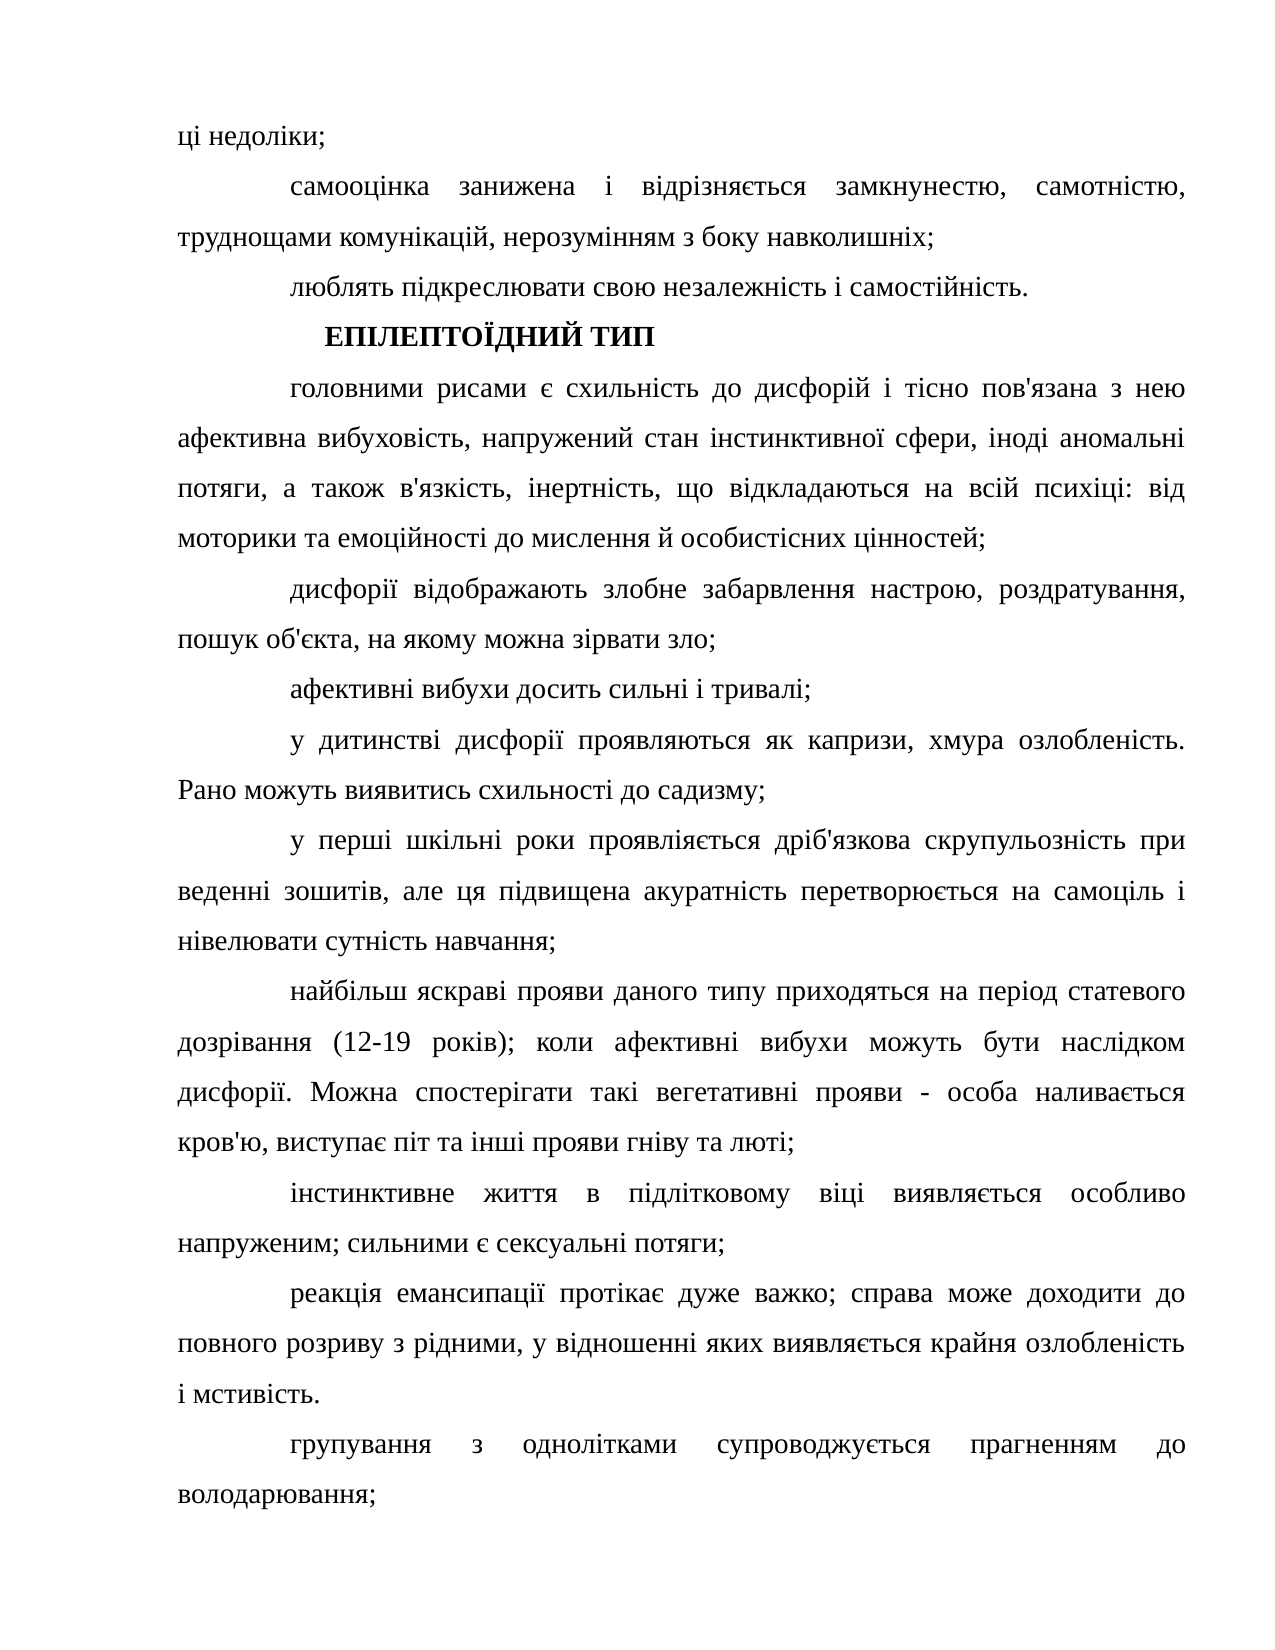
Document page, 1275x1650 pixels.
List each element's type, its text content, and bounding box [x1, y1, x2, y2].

text афективні вибухи досить сильні і тривалі; [177, 672, 1186, 705]
text інстинктивне життя в підлітковому віці виявляється особливо напруженим; сильними є сексуальні потяги; [177, 1175, 1186, 1258]
text найбільш яскраві прояви даного типу приходяться на період статевого дозрівання (12-19 років); коли афективні вибухи можуть бути наслідком дисфорії. Можна спостерігати такі вегетативні прояви - особа наливається кров'ю, виступає піт та інші прояви гніву та люті; [177, 973, 1186, 1158]
text реакція емансипації протікає дуже важко; справа може доходити до повного розриву з рідними, у відношенні яких виявляється крайня озлобленість і мстивість. [177, 1275, 1186, 1409]
text люблять підкреслювати свою незалежність і самостійність. [177, 269, 1186, 303]
text дисфорії відображають злобне забарвлення настрою, роздратування, пошук об'єкта, на якому можна зірвати зло; [177, 571, 1186, 655]
text групування з однолітками супроводжується прагненням до володарювання; [177, 1426, 1186, 1510]
text у дитинстві дисфорії проявляються як капризи, хмура озлобленість. Рано можуть виявитись схильності до садизму; [177, 722, 1186, 806]
text у перші шкільні роки проявліяється дріб'язкова скрупульозність при веденні зошитів, але ця підвищена акуратність перетворюється на самоціль і нівелювати сутність навчання; [177, 822, 1186, 957]
text самооцінка занижена і відрізняється замкнунестю, самотністю, труднощами комунікацій, нерозумінням з боку навколишніх; [177, 168, 1186, 252]
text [177, 118, 1186, 152]
text ЕПІЛЕПТОЇДНИЙ ТИП [177, 319, 1186, 353]
text головними рисами є схильність до дисфорій і тісно пов'язана з нею афективна вибуховість, напружений стан інстинктивної сфери, іноді аномальні потяги, а також в'язкість, інертність, що відкладаються на всій психіці: від моторики та емоційності до мислення й особистісних цінностей; [177, 370, 1186, 554]
